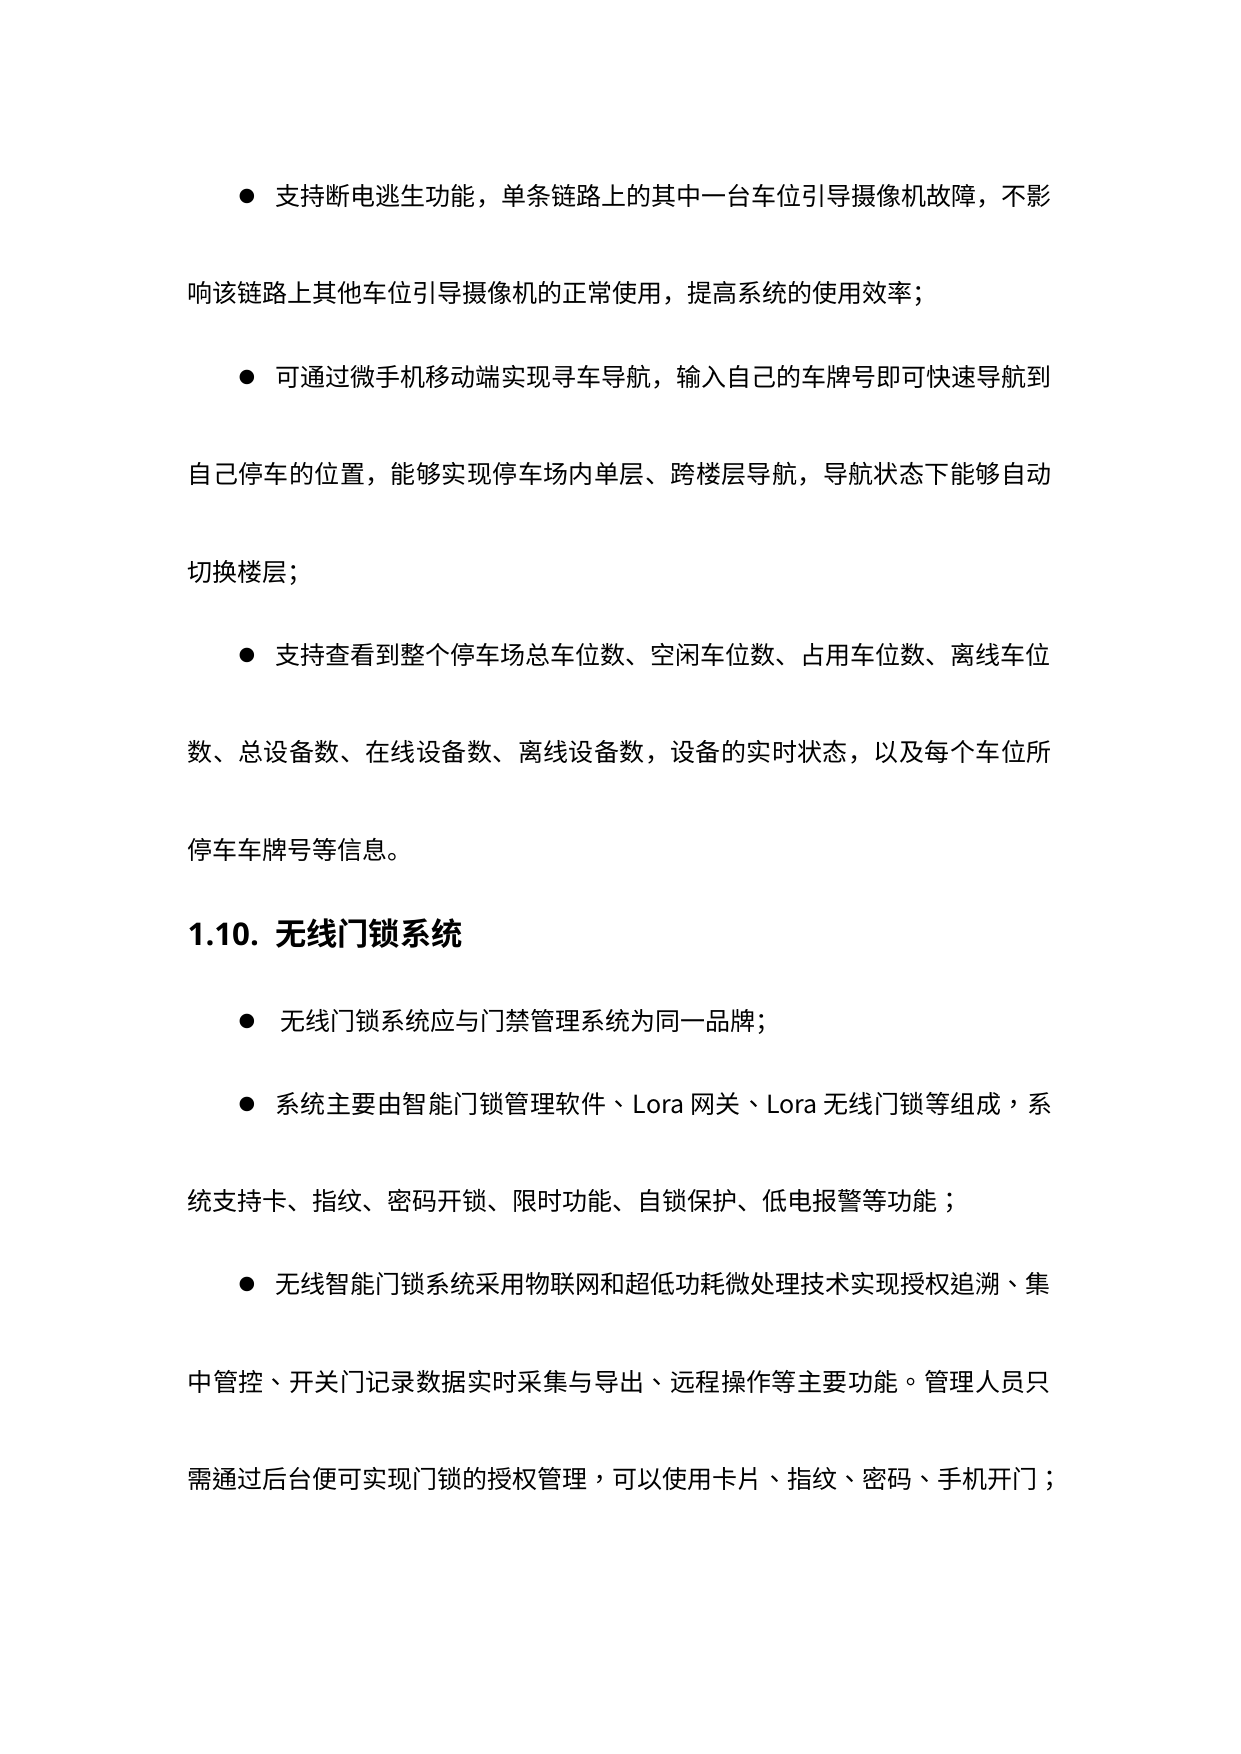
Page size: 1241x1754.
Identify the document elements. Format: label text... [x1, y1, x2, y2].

subtitle 无线门锁系统 [187, 899, 1053, 964]
list 系统主要由智能门锁管理软件、Lora网关、Lora无线门锁等组成，系统支持卡、指纹、密码开锁、限时功能、自锁保护、低电报警等功能； [187, 1070, 1053, 1232]
list 无线门锁系统应与门禁管理系统为同一品牌； [187, 987, 1053, 1052]
list 支持查看到整个停车场总车位数、空闲车位数、占用车位数、离线车位数、总设备数、在线设备数、离线设备数，设备的实时状态，以及每个车位所停车车牌号等信息。 [187, 621, 1053, 881]
list 可通过微手机移动端实现寻车导航，输入自己的车牌号即可快速导航到自己停车的位置，能够实现停车场内单层、跨楼层导航，导航状态下能够自动切换楼层； [187, 343, 1053, 603]
list 无线智能门锁系统采用物联网和超低功耗微处理技术实现授权追溯、集中管控、开关门记录数据实时采集与导出、远程操作等主要功能。管理人员只需通过后台便可实现门锁的授权管理，可以使用卡片、指纹、密码、手机开门； [187, 1250, 1053, 1510]
list 支持断电逃生功能，单条链路上的其中一台车位引导摄像机故障，不影响该链路上其他车位引导摄像机的正常使用，提高系统的使用效率； [187, 162, 1053, 324]
